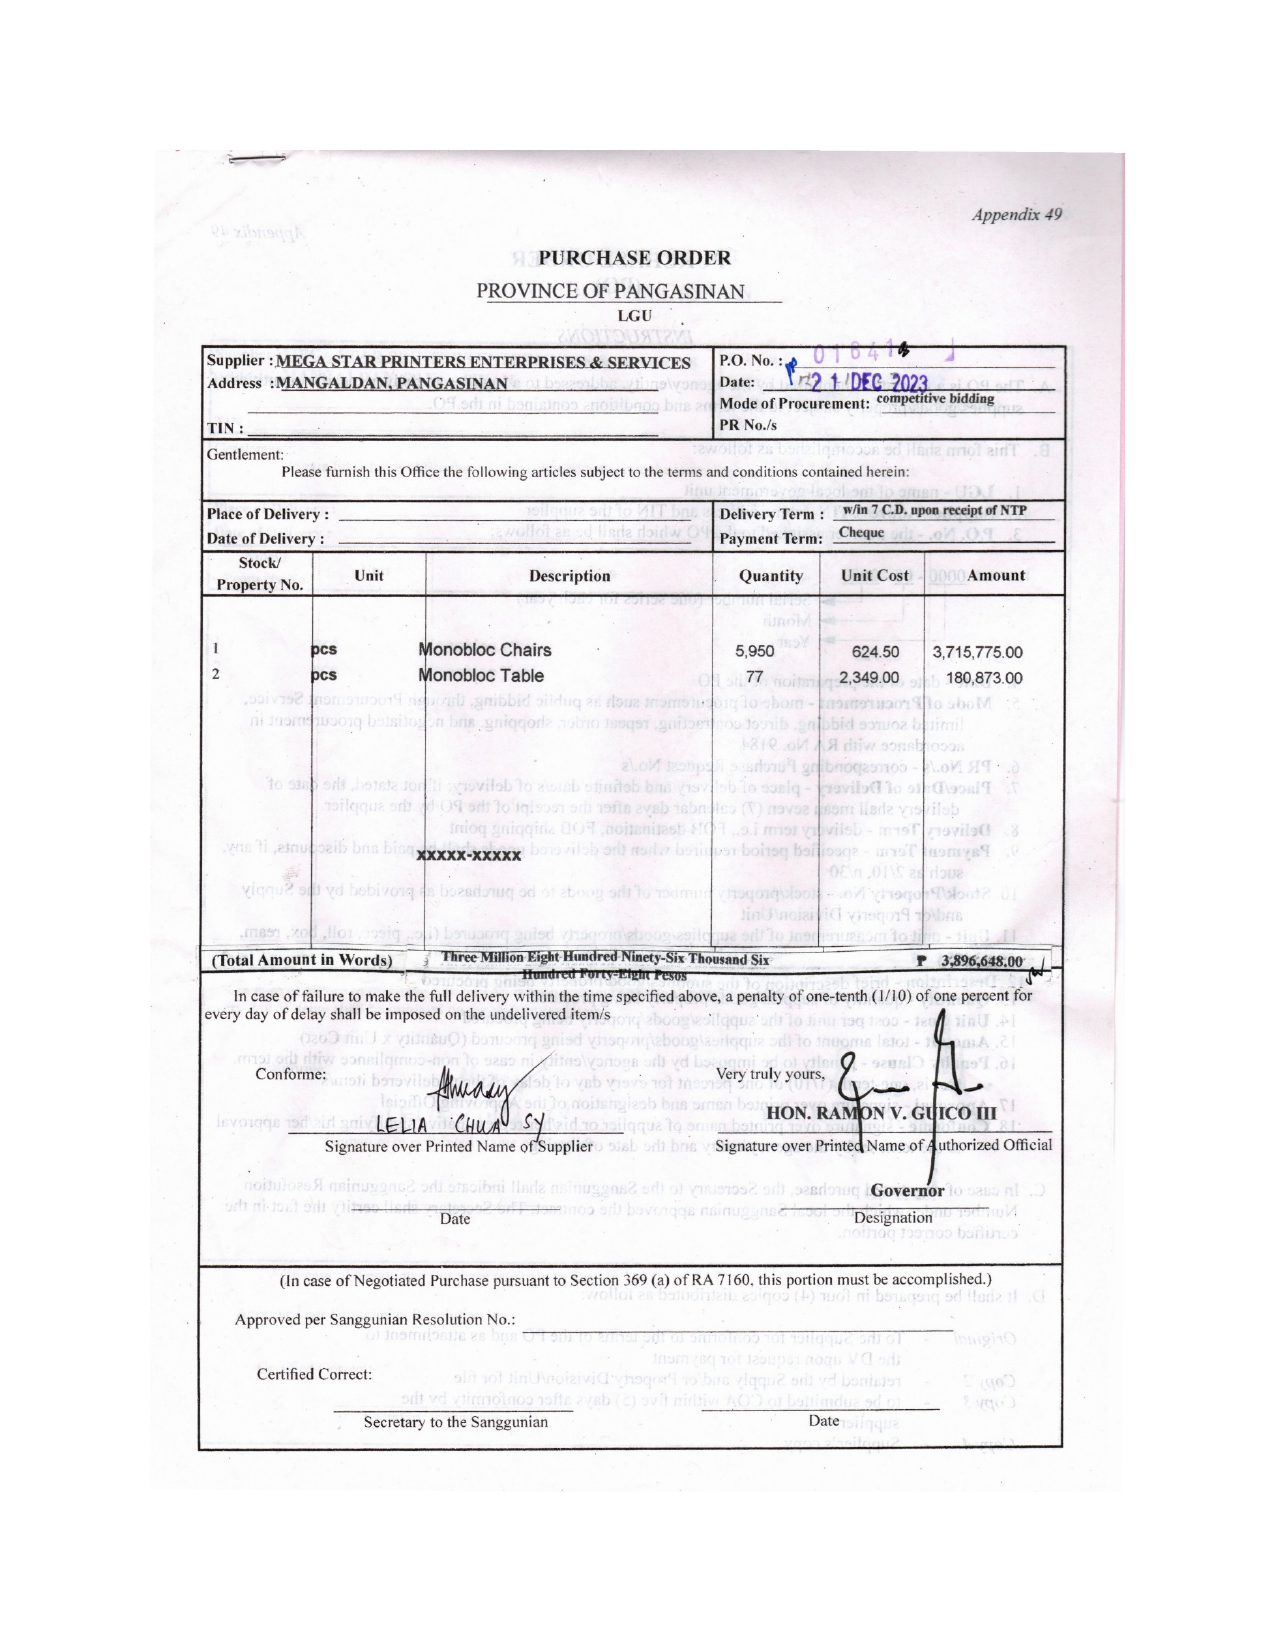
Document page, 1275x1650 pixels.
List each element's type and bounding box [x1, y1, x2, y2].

picture [150, 150, 1125, 1492]
